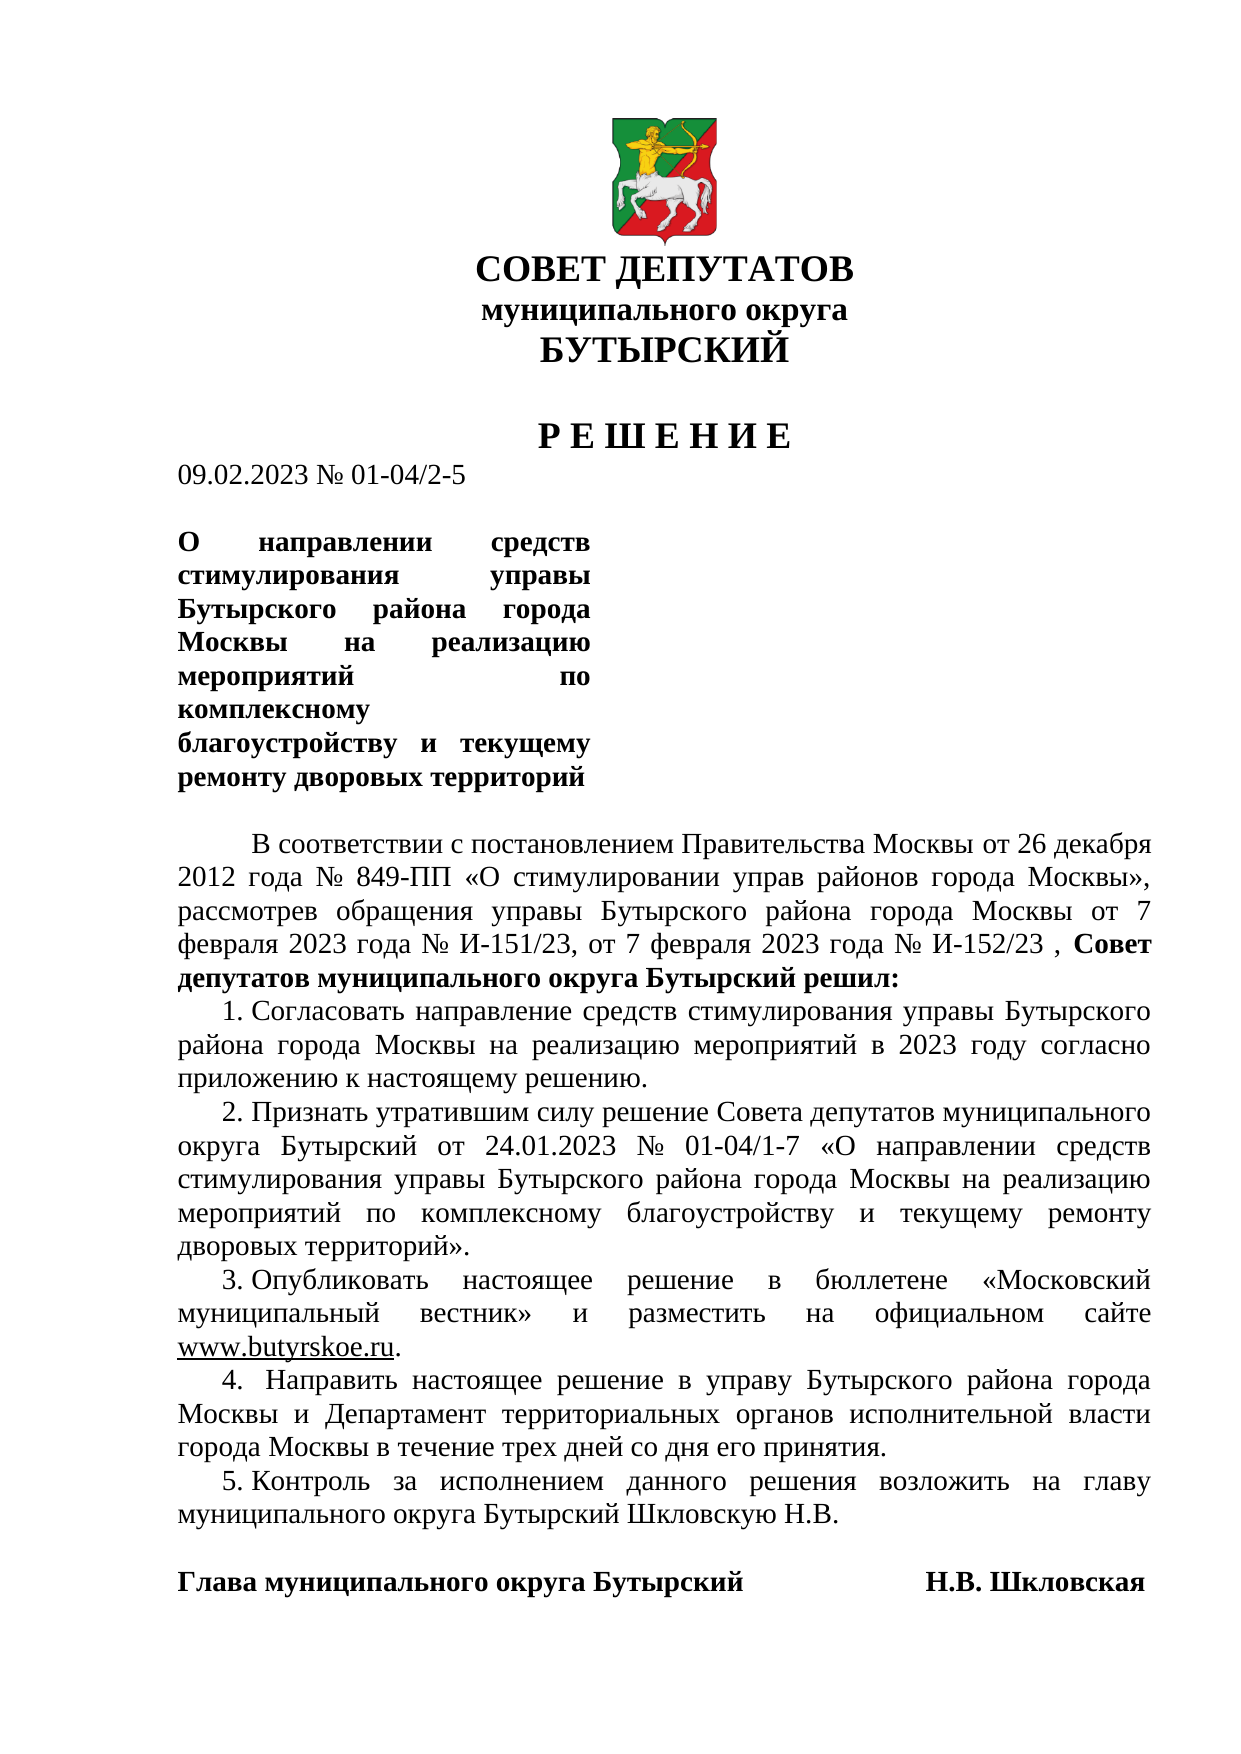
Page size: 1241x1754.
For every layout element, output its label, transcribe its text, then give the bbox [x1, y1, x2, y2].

list Признать утратившим силу решение Совета депутатов муниципального округа Бутырский от 24.01.2023 № 01-04/1-7 «О направлении средств стимулирования управы Бутырского района города Москвы на реализацию мероприятий по комплексному благоустройству и текущему ремонту дворовых территорий». [177, 1094, 1152, 1262]
picture [612, 118, 717, 246]
list Опубликовать настоящее решение в бюллетене «Московский муниципальный вестник» и разместить на официальном сайте www.butyrskoe.ru. [177, 1262, 1152, 1362]
text 09.02.2023 № 01-04/2-5 [177, 457, 1152, 490]
text В соответствии с постановлением Правительства Москвы от 26 декабря 2012 года № 849-ПП «О стимулировании управ районов города Москвы», рассмотрев обращения управы Бутырского района города Москвы от 7 февраля 2023 года № И-151/23, от 7 февраля 2023 года № И-152/23 , Совет депутатов муниципального округа Бутырский решил: [177, 826, 1152, 993]
text СОВЕТ ДЕПУТАТОВ [177, 246, 1152, 289]
list Контроль за исполнением данного решения возложить на главу муниципального округа Бутырский Шкловскую Н.В. [177, 1463, 1152, 1530]
text БУТЫРСКИЙ [177, 327, 1152, 371]
list Согласовать направление средств стимулирования управы Бутырского района города Москвы на реализацию мероприятий в 2023 году согласно приложению к настоящему решению. [177, 993, 1152, 1094]
text муниципального округа [177, 289, 1152, 327]
text Р Е Ш Е Н И Е [177, 414, 1152, 457]
text Глава муниципального округа Бутырский Н.В. Шкловская [177, 1564, 1152, 1597]
text О направлении средств стимулирования управы Бутырского района города Москвы на реализацию мероприятий по комплексному благоустройству и текущему ремонту дворовых территорий [177, 524, 591, 792]
list Направить настоящее решение в управу Бутырского района города Москвы и Департамент территориальных органов исполнительной власти города Москвы в течение трех дней со дня его принятия. [177, 1362, 1152, 1463]
